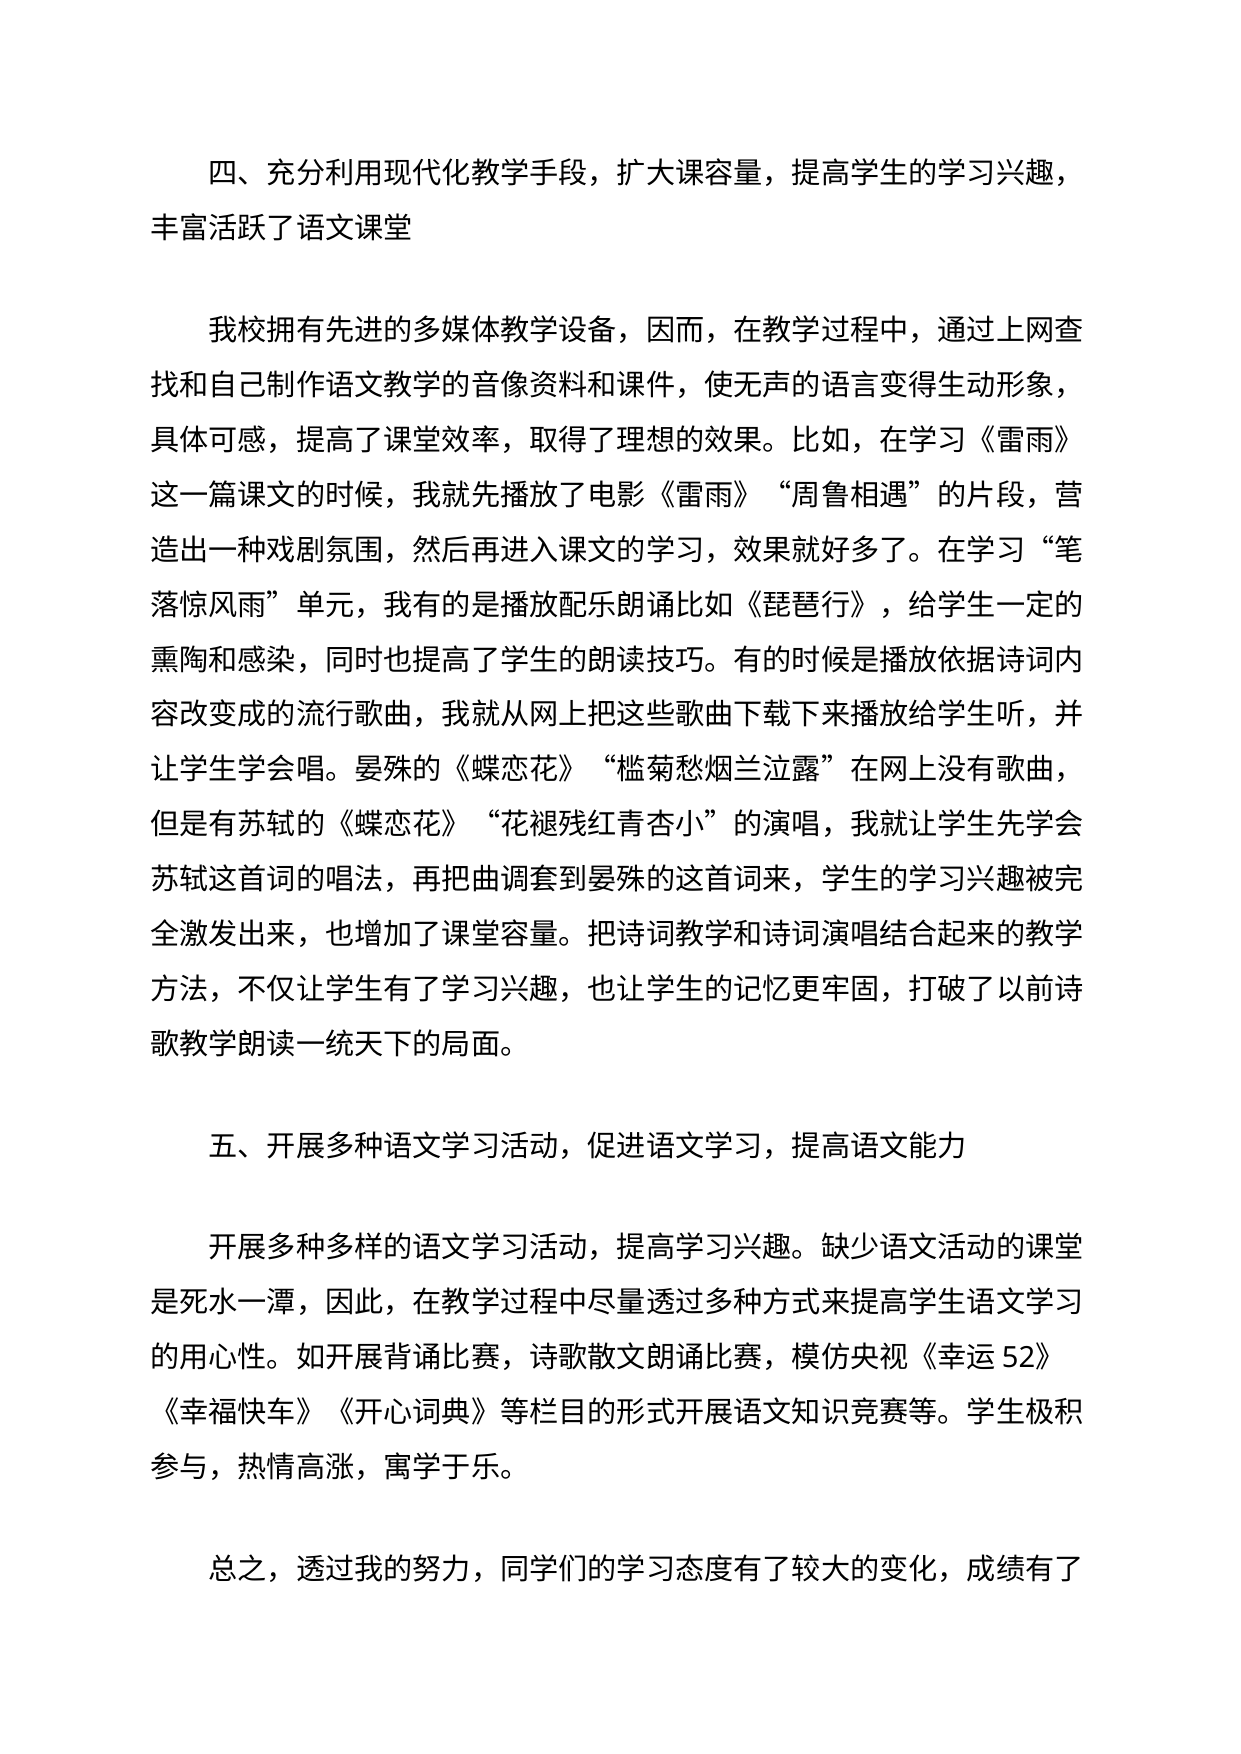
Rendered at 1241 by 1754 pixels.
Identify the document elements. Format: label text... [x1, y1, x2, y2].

text 四、充分利用现代化教学手段，扩大课容量，提高学生的学习兴趣，丰富活跃了语文课堂 [150, 150, 1090, 247]
text 我校拥有先进的多媒体教学设备，因而，在教学过程中，通过上网查找和自己制作语文教学的音像资料和课件，使无声的语言变得生动形象，具体可感，提高了课堂效率，取得了理想的效果。比如，在学习《雷雨》这一篇课文的时候，我就先播放了电影《雷雨》“周鲁相遇”的片段，营造出一种戏剧氛围，然后再进入课文的学习，效果就好多了。在学习“笔落惊风雨”单元，我有的是播放配乐朗诵比如《琵琶行》，给学生一定的熏陶和感染，同时也提高了学生的朗读技巧。有的时候是播放依据诗词内容改变成的流行歌曲，我就从网上把这些歌曲下载下来播放给学生听，并让学生学会唱。晏殊的《蝶恋花》“槛菊愁烟兰泣露”在网上没有歌曲，但是有苏轼的《蝶恋花》“花褪残红青杏小”的演唱，我就让学生先学会苏轼这首词的唱法，再把曲调套到晏殊的这首词来，学生的学习兴趣被完全激发出来，也增加了课堂容量。把诗词教学和诗词演唱结合起来的教学方法，不仅让学生有了学习兴趣，也让学生的记忆更牢固，打破了以前诗歌教学朗读一统天下的局面。 [150, 307, 1090, 1063]
text 五、开展多种语文学习活动，促进语文学习，提高语文能力 [150, 1122, 1090, 1164]
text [150, 1545, 1090, 1588]
text 开展多种多样的语文学习活动，提高学习兴趣。缺少语文活动的课堂是死水一潭，因此，在教学过程中尽量透过多种方式来提高学生语文学习的用心性。如开展背诵比赛，诗歌散文朗诵比赛，模仿央视《幸运52》《幸福快车》《开心词典》等栏目的形式开展语文知识竞赛等。学生极积参与，热情高涨，寓学于乐。 [150, 1224, 1090, 1486]
